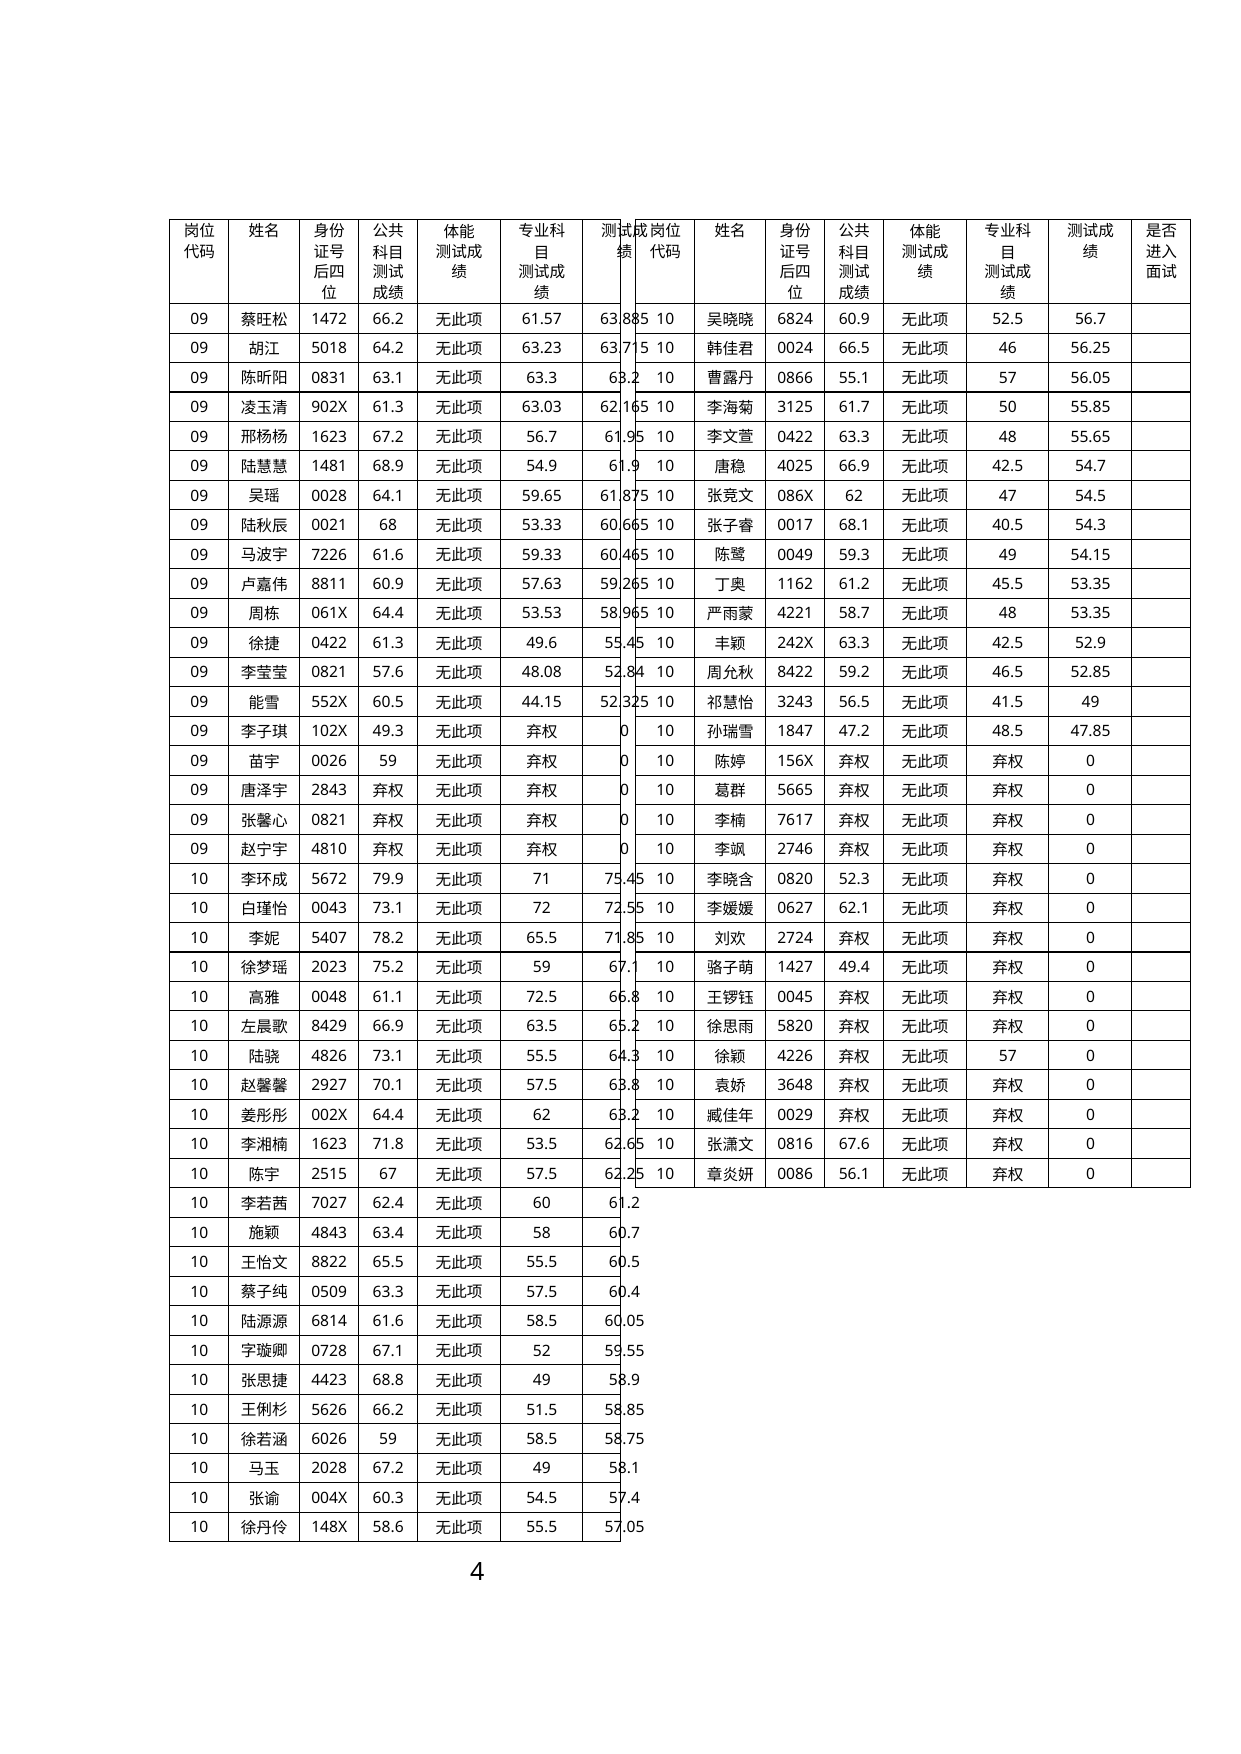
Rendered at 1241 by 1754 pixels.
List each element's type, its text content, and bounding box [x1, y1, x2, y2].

table_cell 64.3 [583, 1041, 620, 1069]
table_cell 李妮 [229, 923, 299, 951]
table_cell 67 [359, 1159, 417, 1187]
table_cell 无此项 [418, 1513, 500, 1541]
table_cell 55.5 [501, 1041, 582, 1069]
table_cell 004X [300, 1483, 358, 1512]
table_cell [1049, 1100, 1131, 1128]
table_cell 59 [501, 953, 582, 981]
table_cell 赵馨馨 [229, 1070, 299, 1099]
table_cell 10 [170, 953, 228, 981]
table_cell 55.85 [1049, 393, 1131, 421]
table_cell 无此项 [418, 1306, 500, 1335]
table_cell 8811 [300, 569, 358, 598]
table_cell 58.5 [501, 1306, 582, 1335]
table_cell 0 [583, 776, 620, 804]
table_cell 蔡旺松 [229, 304, 299, 332]
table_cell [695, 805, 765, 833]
table_cell 无此项 [418, 569, 500, 598]
table_cell 6824 [766, 304, 824, 332]
table_cell 无此项 [884, 628, 966, 657]
table_cell 68.1 [825, 510, 883, 539]
table_cell 59.2 [825, 658, 883, 686]
table_cell 61.9 [583, 451, 620, 480]
table_cell 孙瑞雪 [695, 717, 765, 745]
table_cell 10 [170, 1011, 228, 1040]
table_cell 0017 [766, 510, 824, 539]
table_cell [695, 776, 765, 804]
table_cell 10 [170, 1513, 228, 1541]
table_cell [1132, 334, 1190, 362]
table_header 测试成绩 [1049, 220, 1131, 303]
table_header 专业科目 测试成绩 [967, 220, 1048, 303]
table_cell 59.265 [583, 569, 620, 598]
table_cell 60.5 [583, 1247, 620, 1276]
table_cell 无此项 [418, 805, 500, 833]
table_cell 无此项 [418, 1011, 500, 1040]
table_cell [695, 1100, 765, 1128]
table_cell 58.5 [501, 1424, 582, 1453]
table_cell [1132, 510, 1190, 539]
table_cell 胡江 [229, 334, 299, 362]
table_cell 0728 [300, 1336, 358, 1364]
table_cell [1132, 451, 1190, 480]
table_header 专业科目 测试成绩 [501, 220, 582, 303]
table_cell 48.5 [967, 717, 1048, 745]
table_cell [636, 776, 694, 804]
table_cell 弃权 [501, 805, 582, 833]
table_cell 无此项 [418, 894, 500, 922]
table_cell 10 [170, 1306, 228, 1335]
table_cell 41.5 [967, 687, 1048, 716]
table_cell 祁慧怡 [695, 687, 765, 716]
table_cell 102X [300, 717, 358, 745]
table_header 身份证号后四位 [766, 220, 824, 303]
table_cell 10 [636, 304, 694, 332]
table_cell 53.5 [501, 1129, 582, 1158]
table_cell 72 [501, 894, 582, 922]
table_cell 邢杨杨 [229, 422, 299, 450]
table_cell 65.5 [501, 923, 582, 951]
table_cell 10 [170, 982, 228, 1010]
table_cell 09 [170, 334, 228, 362]
table_cell 弃权 [359, 776, 417, 804]
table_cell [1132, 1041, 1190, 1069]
table_cell 2028 [300, 1454, 358, 1482]
table_cell 59.3 [825, 540, 883, 568]
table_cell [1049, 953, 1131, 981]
table_cell 字璇卿 [229, 1336, 299, 1364]
table_cell 10 [636, 393, 694, 421]
table_cell 63.3 [501, 363, 582, 391]
table_cell 55.1 [825, 363, 883, 391]
table_cell 10 [170, 894, 228, 922]
table_cell 0024 [766, 334, 824, 362]
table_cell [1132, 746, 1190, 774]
table_cell 09 [170, 393, 228, 421]
table_cell 马波宇 [229, 540, 299, 568]
table_cell 10 [636, 628, 694, 657]
table_cell 无此项 [418, 923, 500, 951]
table_cell 62 [501, 1100, 582, 1128]
table_cell 10 [170, 1424, 228, 1453]
table_cell 54.5 [501, 1483, 582, 1512]
table_cell 无此项 [418, 363, 500, 391]
table_cell 061X [300, 599, 358, 627]
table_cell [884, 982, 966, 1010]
table_cell 64.4 [359, 599, 417, 627]
table_cell 姜彤彤 [229, 1100, 299, 1128]
table_cell 53.33 [501, 510, 582, 539]
table_cell 60 [501, 1188, 582, 1217]
table_cell 58.9 [583, 1365, 620, 1394]
table_cell 63.2 [583, 1100, 620, 1128]
table_cell 63.1 [359, 363, 417, 391]
table_cell 62.4 [359, 1188, 417, 1217]
table_cell 无此项 [418, 687, 500, 716]
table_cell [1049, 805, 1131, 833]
table_cell 63.3 [359, 1277, 417, 1305]
table_cell 086X [766, 481, 824, 509]
table_cell 陆源源 [229, 1306, 299, 1335]
table_cell 47.85 [1049, 717, 1131, 745]
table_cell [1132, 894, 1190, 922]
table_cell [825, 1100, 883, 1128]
table_cell 71 [501, 864, 582, 892]
table_cell 无此项 [418, 746, 500, 774]
table_cell [1132, 304, 1190, 332]
table_cell 无此项 [418, 393, 500, 421]
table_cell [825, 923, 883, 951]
table_cell 09 [170, 422, 228, 450]
table_cell 59.65 [501, 481, 582, 509]
table_cell 张谕 [229, 1483, 299, 1512]
table_cell 无此项 [884, 599, 966, 627]
table_cell 59 [359, 1424, 417, 1453]
table_cell 无此项 [418, 1247, 500, 1276]
table_cell 60.465 [583, 540, 620, 568]
table_cell 58.75 [583, 1424, 620, 1453]
table_cell 陈婷 [695, 746, 765, 774]
table_cell 62.25 [583, 1159, 620, 1187]
table_cell 曹露丹 [695, 363, 765, 391]
table_cell 58 [501, 1218, 582, 1246]
table_cell 左晨歌 [229, 1011, 299, 1040]
table_cell 156X [766, 746, 824, 774]
table_cell [1132, 363, 1190, 391]
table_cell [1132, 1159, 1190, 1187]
table_cell 59.33 [501, 540, 582, 568]
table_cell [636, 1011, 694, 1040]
table_cell 无此项 [418, 1100, 500, 1128]
table_cell 10 [170, 1247, 228, 1276]
table_cell 李海菊 [695, 393, 765, 421]
table_cell 10 [170, 1336, 228, 1364]
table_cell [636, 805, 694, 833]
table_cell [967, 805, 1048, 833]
table_cell 63.23 [501, 334, 582, 362]
table_cell 严雨蒙 [695, 599, 765, 627]
table_cell 64.2 [359, 334, 417, 362]
table_cell 57.4 [583, 1483, 620, 1512]
table_cell 10 [170, 1218, 228, 1246]
table_cell 10 [636, 363, 694, 391]
table_cell 63.8 [583, 1070, 620, 1099]
table_cell 49.6 [501, 628, 582, 657]
table_cell 59.55 [583, 1336, 620, 1364]
table_cell 552X [300, 687, 358, 716]
table_cell 42.5 [967, 628, 1048, 657]
table_cell 唐泽宇 [229, 776, 299, 804]
table_cell 57.05 [583, 1513, 620, 1541]
table_header 姓名 [695, 220, 765, 303]
table_cell [1132, 422, 1190, 450]
table_cell 2023 [300, 953, 358, 981]
table_cell 无此项 [884, 717, 966, 745]
table_cell 1481 [300, 451, 358, 480]
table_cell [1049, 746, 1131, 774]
table_cell 52 [501, 1336, 582, 1364]
table_cell 5672 [300, 864, 358, 892]
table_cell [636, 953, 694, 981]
table_cell 弃权 [501, 835, 582, 863]
table_cell 70.1 [359, 1070, 417, 1099]
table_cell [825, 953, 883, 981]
table_cell 57.6 [359, 658, 417, 686]
table_cell 2515 [300, 1159, 358, 1187]
table_cell 施颖 [229, 1218, 299, 1246]
table_cell 09 [170, 628, 228, 657]
table_cell 无此项 [884, 687, 966, 716]
table_cell 能雪 [229, 687, 299, 716]
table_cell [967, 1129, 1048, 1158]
table_header 岗位代码 [170, 220, 228, 303]
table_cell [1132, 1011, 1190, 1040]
table_header 身份证号后四位 [300, 220, 358, 303]
table_header 公共科目 测试成绩 [359, 220, 417, 303]
table_cell 54.3 [1049, 510, 1131, 539]
table_cell 57.5 [501, 1277, 582, 1305]
table_cell 无此项 [418, 864, 500, 892]
table_cell 3243 [766, 687, 824, 716]
table_cell 无此项 [418, 304, 500, 332]
table_cell [1132, 687, 1190, 716]
table_header 是否进入面试 [1132, 220, 1190, 303]
table_cell 弃权 [501, 717, 582, 745]
table_cell 6026 [300, 1424, 358, 1453]
table_cell 10 [170, 864, 228, 892]
table_cell 5626 [300, 1395, 358, 1423]
table_cell 002X [300, 1100, 358, 1128]
table_cell 09 [170, 481, 228, 509]
table_cell 56.7 [1049, 304, 1131, 332]
table_cell 68.9 [359, 451, 417, 480]
table_cell 弃权 [825, 746, 883, 774]
table_cell 52.325 [583, 687, 620, 716]
table_cell 71.85 [583, 923, 620, 951]
table_cell 无此项 [418, 1424, 500, 1453]
table_cell 1162 [766, 569, 824, 598]
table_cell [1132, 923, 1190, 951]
table_cell 0048 [300, 982, 358, 1010]
table_cell 张馨心 [229, 805, 299, 833]
table_cell 0821 [300, 658, 358, 686]
table_cell 无此项 [418, 628, 500, 657]
table_cell 10 [636, 687, 694, 716]
table_cell 75.45 [583, 864, 620, 892]
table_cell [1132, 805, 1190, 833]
table_cell 49 [501, 1365, 582, 1394]
table_cell 61.57 [501, 304, 582, 332]
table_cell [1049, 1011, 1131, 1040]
table_cell 56.25 [1049, 334, 1131, 362]
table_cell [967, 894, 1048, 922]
table_cell 65.5 [359, 1247, 417, 1276]
table_cell 48 [967, 422, 1048, 450]
table_cell 61.1 [359, 982, 417, 1010]
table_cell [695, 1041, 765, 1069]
table_cell 张竞文 [695, 481, 765, 509]
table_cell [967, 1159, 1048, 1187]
table_cell 148X [300, 1513, 358, 1541]
table_cell 10 [170, 1365, 228, 1394]
table_cell 10 [170, 1041, 228, 1069]
table_cell 1847 [766, 717, 824, 745]
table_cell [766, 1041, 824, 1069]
table_cell 57 [967, 363, 1048, 391]
table_cell 4810 [300, 835, 358, 863]
table_cell 王俐杉 [229, 1395, 299, 1423]
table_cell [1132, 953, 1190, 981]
table_header 体能 测试成绩 [418, 220, 500, 303]
table_cell 53.53 [501, 599, 582, 627]
table_cell 高雅 [229, 982, 299, 1010]
table_cell 58.7 [825, 599, 883, 627]
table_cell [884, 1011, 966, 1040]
table_cell 61.6 [359, 540, 417, 568]
table_cell 68 [359, 510, 417, 539]
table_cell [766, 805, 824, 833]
table_cell 55.5 [501, 1513, 582, 1541]
table_cell 10 [170, 923, 228, 951]
table_cell 67.2 [359, 422, 417, 450]
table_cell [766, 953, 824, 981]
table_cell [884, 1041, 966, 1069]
table_cell 丁奥 [695, 569, 765, 598]
table_cell 10 [636, 717, 694, 745]
table_cell 47.2 [825, 717, 883, 745]
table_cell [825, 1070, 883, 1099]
table_cell 无此项 [418, 1041, 500, 1069]
table_cell 60.4 [583, 1277, 620, 1305]
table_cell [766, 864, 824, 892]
table_cell 09 [170, 805, 228, 833]
table_cell 10 [636, 510, 694, 539]
table_cell 徐捷 [229, 628, 299, 657]
table_cell 无此项 [884, 540, 966, 568]
table_cell 2843 [300, 776, 358, 804]
table_cell 10 [170, 1277, 228, 1305]
table_cell 10 [636, 540, 694, 568]
table_cell [1132, 658, 1190, 686]
table_cell 无此项 [884, 422, 966, 450]
table_cell 63.885 [583, 304, 620, 332]
table_cell 无此项 [418, 599, 500, 627]
table_cell 49 [501, 1454, 582, 1482]
table_cell 10 [170, 1454, 228, 1482]
table_cell 张思捷 [229, 1365, 299, 1394]
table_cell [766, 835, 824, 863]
table_cell 无此项 [418, 982, 500, 1010]
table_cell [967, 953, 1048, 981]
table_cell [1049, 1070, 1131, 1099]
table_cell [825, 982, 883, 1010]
table_cell 40.5 [967, 510, 1048, 539]
table_cell 51.5 [501, 1395, 582, 1423]
table_cell 63.2 [583, 363, 620, 391]
table_cell 49 [1049, 687, 1131, 716]
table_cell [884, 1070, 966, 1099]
table_cell 10 [170, 1395, 228, 1423]
table_cell 0 [583, 805, 620, 833]
table_cell 无此项 [418, 1188, 500, 1217]
table_cell 10 [170, 1129, 228, 1158]
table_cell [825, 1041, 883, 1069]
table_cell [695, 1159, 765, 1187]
table_cell 58.1 [583, 1454, 620, 1482]
table_cell 09 [170, 540, 228, 568]
table_cell 57.5 [501, 1159, 582, 1187]
table_cell 李若茜 [229, 1188, 299, 1217]
table_cell 无此项 [418, 422, 500, 450]
table_cell 无此项 [418, 658, 500, 686]
table_cell 0028 [300, 481, 358, 509]
table_cell 7027 [300, 1188, 358, 1217]
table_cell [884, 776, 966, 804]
table_cell 68.8 [359, 1365, 417, 1394]
table_cell 61.2 [825, 569, 883, 598]
table_cell 丰颖 [695, 628, 765, 657]
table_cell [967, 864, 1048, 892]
table_cell 无此项 [884, 569, 966, 598]
table_cell 54.9 [501, 451, 582, 480]
table_cell 无此项 [418, 776, 500, 804]
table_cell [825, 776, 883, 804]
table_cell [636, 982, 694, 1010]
table_cell 60.5 [359, 687, 417, 716]
table_cell 60.665 [583, 510, 620, 539]
table_cell 无此项 [418, 1129, 500, 1158]
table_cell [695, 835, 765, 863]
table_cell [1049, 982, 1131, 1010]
table_cell 57.5 [501, 1070, 582, 1099]
table_cell 无此项 [884, 746, 966, 774]
table_cell 唐稳 [695, 451, 765, 480]
table_cell 弃权 [501, 746, 582, 774]
table_cell 白瑾怡 [229, 894, 299, 922]
table_cell 0509 [300, 1277, 358, 1305]
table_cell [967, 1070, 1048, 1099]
table_cell 61.875 [583, 481, 620, 509]
table_cell 09 [170, 687, 228, 716]
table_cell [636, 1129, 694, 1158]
table_cell 0021 [300, 510, 358, 539]
table_cell 54.7 [1049, 451, 1131, 480]
table_cell 陆骁 [229, 1041, 299, 1069]
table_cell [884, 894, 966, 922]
table_cell 56.5 [825, 687, 883, 716]
table_cell 弃权 [967, 746, 1048, 774]
table_cell 无此项 [418, 1454, 500, 1482]
table_cell 无此项 [418, 835, 500, 863]
table_cell 63.4 [359, 1218, 417, 1246]
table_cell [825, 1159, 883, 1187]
table_cell 09 [170, 746, 228, 774]
table_cell 52.84 [583, 658, 620, 686]
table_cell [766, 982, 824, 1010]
table_cell 63.3 [825, 628, 883, 657]
table_cell 62.65 [583, 1129, 620, 1158]
table_cell 卢嘉伟 [229, 569, 299, 598]
table_cell 66.2 [359, 304, 417, 332]
table_cell 6814 [300, 1306, 358, 1335]
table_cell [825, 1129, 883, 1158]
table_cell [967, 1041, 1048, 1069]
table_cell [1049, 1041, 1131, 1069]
table_cell 0821 [300, 805, 358, 833]
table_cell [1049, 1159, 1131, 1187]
table_cell 7226 [300, 540, 358, 568]
table_cell 3125 [766, 393, 824, 421]
table_cell 8422 [766, 658, 824, 686]
table_cell 2927 [300, 1070, 358, 1099]
table_cell 60.9 [825, 304, 883, 332]
table_cell 10 [636, 422, 694, 450]
table_cell 57.63 [501, 569, 582, 598]
table_cell 48 [967, 599, 1048, 627]
table_cell 无此项 [884, 334, 966, 362]
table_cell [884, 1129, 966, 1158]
table_cell 4826 [300, 1041, 358, 1069]
table_cell 10 [636, 451, 694, 480]
table_cell 55.5 [501, 1247, 582, 1276]
table_cell 4025 [766, 451, 824, 480]
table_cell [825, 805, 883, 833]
table_cell 60.3 [359, 1483, 417, 1512]
table_cell 0422 [300, 628, 358, 657]
table_cell 0831 [300, 363, 358, 391]
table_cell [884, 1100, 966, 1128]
table_cell 10 [170, 1100, 228, 1128]
table_cell 75.2 [359, 953, 417, 981]
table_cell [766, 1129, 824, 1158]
table_cell 马玉 [229, 1454, 299, 1482]
table_cell 无此项 [418, 540, 500, 568]
table_cell 60.7 [583, 1218, 620, 1246]
table_header 测试成绩 [583, 220, 620, 303]
table_cell [1132, 481, 1190, 509]
table_cell 52.9 [1049, 628, 1131, 657]
table_cell 09 [170, 776, 228, 804]
table_cell 0 [583, 717, 620, 745]
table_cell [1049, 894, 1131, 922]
table_cell 5407 [300, 923, 358, 951]
table_cell 0043 [300, 894, 358, 922]
table_cell 无此项 [418, 1218, 500, 1246]
table_cell 弃权 [359, 835, 417, 863]
table_cell 无此项 [884, 481, 966, 509]
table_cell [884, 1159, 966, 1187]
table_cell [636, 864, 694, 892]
table_cell 8822 [300, 1247, 358, 1276]
table_cell 李环成 [229, 864, 299, 892]
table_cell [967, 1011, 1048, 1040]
table_cell 09 [170, 717, 228, 745]
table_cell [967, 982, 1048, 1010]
table_cell 66.9 [825, 451, 883, 480]
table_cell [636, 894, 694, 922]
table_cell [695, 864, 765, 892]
table_cell 64.1 [359, 481, 417, 509]
table_cell 弃权 [359, 805, 417, 833]
table_cell 徐若涵 [229, 1424, 299, 1453]
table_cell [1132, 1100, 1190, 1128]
table_cell 52.5 [967, 304, 1048, 332]
table_cell 吴晓晓 [695, 304, 765, 332]
table_cell 赵宁宇 [229, 835, 299, 863]
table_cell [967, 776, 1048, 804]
table_cell 62.165 [583, 393, 620, 421]
table_cell 56.7 [501, 422, 582, 450]
table_cell 242X [766, 628, 824, 657]
table_cell 50 [967, 393, 1048, 421]
table_cell 61.6 [359, 1306, 417, 1335]
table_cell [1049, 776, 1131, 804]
table_cell 61.3 [359, 393, 417, 421]
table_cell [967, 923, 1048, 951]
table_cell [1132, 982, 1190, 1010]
table_cell [1132, 569, 1190, 598]
table_cell 无此项 [418, 451, 500, 480]
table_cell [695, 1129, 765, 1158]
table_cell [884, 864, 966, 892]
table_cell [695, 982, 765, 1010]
table_cell 44.15 [501, 687, 582, 716]
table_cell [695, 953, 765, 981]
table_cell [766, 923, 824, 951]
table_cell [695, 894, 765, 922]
table_cell 09 [170, 304, 228, 332]
table_cell 徐梦瑶 [229, 953, 299, 981]
table_cell [1132, 540, 1190, 568]
table_cell 0 [583, 746, 620, 774]
table_cell 无此项 [884, 658, 966, 686]
table_cell 李子琪 [229, 717, 299, 745]
table_cell 陆秋辰 [229, 510, 299, 539]
table_cell [1132, 717, 1190, 745]
table_cell 苗宇 [229, 746, 299, 774]
table_cell 72.5 [501, 982, 582, 1010]
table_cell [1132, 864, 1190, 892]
table_cell 73.1 [359, 1041, 417, 1069]
table_cell 52.85 [1049, 658, 1131, 686]
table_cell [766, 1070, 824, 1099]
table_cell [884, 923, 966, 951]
table_cell 陆慧慧 [229, 451, 299, 480]
table_cell 无此项 [418, 1395, 500, 1423]
table_cell 无此项 [418, 481, 500, 509]
table_header 姓名 [229, 220, 299, 303]
table_cell 54.15 [1049, 540, 1131, 568]
table_cell 无此项 [418, 1159, 500, 1187]
table_cell 67.2 [359, 1454, 417, 1482]
table_cell 64.4 [359, 1100, 417, 1128]
table_cell 王怡文 [229, 1247, 299, 1276]
table_cell 46 [967, 334, 1048, 362]
table_cell 无此项 [418, 1070, 500, 1099]
table_cell 09 [170, 658, 228, 686]
table_cell 79.9 [359, 864, 417, 892]
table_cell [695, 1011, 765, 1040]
table_cell 61.95 [583, 422, 620, 450]
table_cell 48.08 [501, 658, 582, 686]
table_cell 67.1 [583, 953, 620, 981]
table_cell 53.35 [1049, 599, 1131, 627]
table_cell 67.1 [359, 1336, 417, 1364]
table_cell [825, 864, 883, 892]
table_cell 陈昕阳 [229, 363, 299, 391]
table_cell 周栋 [229, 599, 299, 627]
table_cell 61.3 [359, 628, 417, 657]
table_cell 61.7 [825, 393, 883, 421]
table_cell 无此项 [418, 510, 500, 539]
table_cell 59 [359, 746, 417, 774]
table_cell 78.2 [359, 923, 417, 951]
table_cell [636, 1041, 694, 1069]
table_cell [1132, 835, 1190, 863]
table_cell [1132, 393, 1190, 421]
table_cell 10 [636, 569, 694, 598]
table_header 体能 测试成绩 [884, 220, 966, 303]
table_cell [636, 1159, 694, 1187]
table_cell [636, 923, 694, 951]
table_cell 0 [583, 835, 620, 863]
table_cell 无此项 [884, 393, 966, 421]
table_cell 09 [170, 569, 228, 598]
table_cell 902X [300, 393, 358, 421]
table_cell 09 [170, 510, 228, 539]
table_cell 0049 [766, 540, 824, 568]
table_cell 8429 [300, 1011, 358, 1040]
table_header 公共科目 测试成绩 [825, 220, 883, 303]
table_cell 凌玉清 [229, 393, 299, 421]
table_cell 66.2 [359, 1395, 417, 1423]
table_cell 1623 [300, 1129, 358, 1158]
table_cell 5018 [300, 334, 358, 362]
table_cell 63.5 [501, 1011, 582, 1040]
table_cell 0866 [766, 363, 824, 391]
table_cell 47 [967, 481, 1048, 509]
table_cell 李湘楠 [229, 1129, 299, 1158]
table_cell 李文萱 [695, 422, 765, 450]
table_cell 49 [967, 540, 1048, 568]
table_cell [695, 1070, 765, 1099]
table_cell 09 [170, 451, 228, 480]
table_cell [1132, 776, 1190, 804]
table_cell 55.45 [583, 628, 620, 657]
table_cell 60.05 [583, 1306, 620, 1335]
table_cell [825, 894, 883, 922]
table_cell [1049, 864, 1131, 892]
table_cell [1132, 599, 1190, 627]
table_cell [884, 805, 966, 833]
table_cell 陈宇 [229, 1159, 299, 1187]
table_cell 53.35 [1049, 569, 1131, 598]
table_cell 无此项 [418, 334, 500, 362]
table_cell 1472 [300, 304, 358, 332]
table_cell 无此项 [884, 304, 966, 332]
table_cell 10 [170, 1188, 228, 1217]
table_cell 周允秋 [695, 658, 765, 686]
table_cell 10 [170, 1483, 228, 1512]
table_cell 45.5 [967, 569, 1048, 598]
table_cell 无此项 [418, 1483, 500, 1512]
table_cell 吴瑶 [229, 481, 299, 509]
table_cell 0422 [766, 422, 824, 450]
table_cell 61.2 [583, 1188, 620, 1217]
table_cell 09 [170, 363, 228, 391]
table_cell 63.03 [501, 393, 582, 421]
table_cell 10 [636, 599, 694, 627]
table_cell 66.9 [359, 1011, 417, 1040]
table_cell 55.65 [1049, 422, 1131, 450]
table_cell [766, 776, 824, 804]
table_cell 10 [636, 334, 694, 362]
table_cell 42.5 [967, 451, 1048, 480]
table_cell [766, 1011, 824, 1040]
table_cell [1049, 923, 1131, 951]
table_cell 无此项 [884, 510, 966, 539]
table_cell 56.05 [1049, 363, 1131, 391]
table_cell 54.5 [1049, 481, 1131, 509]
table_cell 49.3 [359, 717, 417, 745]
table_cell 63.715 [583, 334, 620, 362]
table_cell 张子睿 [695, 510, 765, 539]
table_cell 66.8 [583, 982, 620, 1010]
table_cell 58.85 [583, 1395, 620, 1423]
table_cell 58.965 [583, 599, 620, 627]
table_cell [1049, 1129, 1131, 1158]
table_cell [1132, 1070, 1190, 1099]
table_cell 4843 [300, 1218, 358, 1246]
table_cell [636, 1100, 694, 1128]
table_cell 4221 [766, 599, 824, 627]
table_cell 陈鹭 [695, 540, 765, 568]
table_cell 无此项 [418, 1336, 500, 1364]
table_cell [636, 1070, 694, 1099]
table_cell 0026 [300, 746, 358, 774]
table_cell 10 [636, 481, 694, 509]
table_cell 62 [825, 481, 883, 509]
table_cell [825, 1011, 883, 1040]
table_cell 无此项 [418, 1365, 500, 1394]
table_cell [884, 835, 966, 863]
table_cell 09 [170, 835, 228, 863]
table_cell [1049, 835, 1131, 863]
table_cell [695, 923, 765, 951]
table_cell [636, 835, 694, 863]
table_cell 58.6 [359, 1513, 417, 1541]
table_cell [1132, 628, 1190, 657]
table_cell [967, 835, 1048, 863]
table_cell 10 [636, 746, 694, 774]
table_cell 无此项 [418, 717, 500, 745]
table_cell 无此项 [884, 451, 966, 480]
table_cell 73.1 [359, 894, 417, 922]
table_cell 66.5 [825, 334, 883, 362]
table_header 岗位代码 [636, 220, 694, 303]
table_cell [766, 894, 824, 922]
table_cell 09 [170, 599, 228, 627]
table_cell 65.2 [583, 1011, 620, 1040]
table_cell 韩佳君 [695, 334, 765, 362]
table_cell 1623 [300, 422, 358, 450]
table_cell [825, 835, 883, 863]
table_cell 10 [636, 658, 694, 686]
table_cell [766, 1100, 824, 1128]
table_cell 46.5 [967, 658, 1048, 686]
table_cell 10 [170, 1070, 228, 1099]
table_cell 60.9 [359, 569, 417, 598]
table_cell 李莹莹 [229, 658, 299, 686]
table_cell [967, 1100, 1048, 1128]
table_cell 10 [170, 1159, 228, 1187]
table_cell 63.3 [825, 422, 883, 450]
table_cell 4423 [300, 1365, 358, 1394]
table_cell 72.55 [583, 894, 620, 922]
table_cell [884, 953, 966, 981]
table_cell 蔡子纯 [229, 1277, 299, 1305]
table_cell 徐丹伶 [229, 1513, 299, 1541]
table_cell 无此项 [418, 1277, 500, 1305]
table_cell 71.8 [359, 1129, 417, 1158]
table_cell 无此项 [884, 363, 966, 391]
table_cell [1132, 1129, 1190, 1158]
table_cell 弃权 [501, 776, 582, 804]
table_cell 无此项 [418, 953, 500, 981]
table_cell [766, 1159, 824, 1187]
